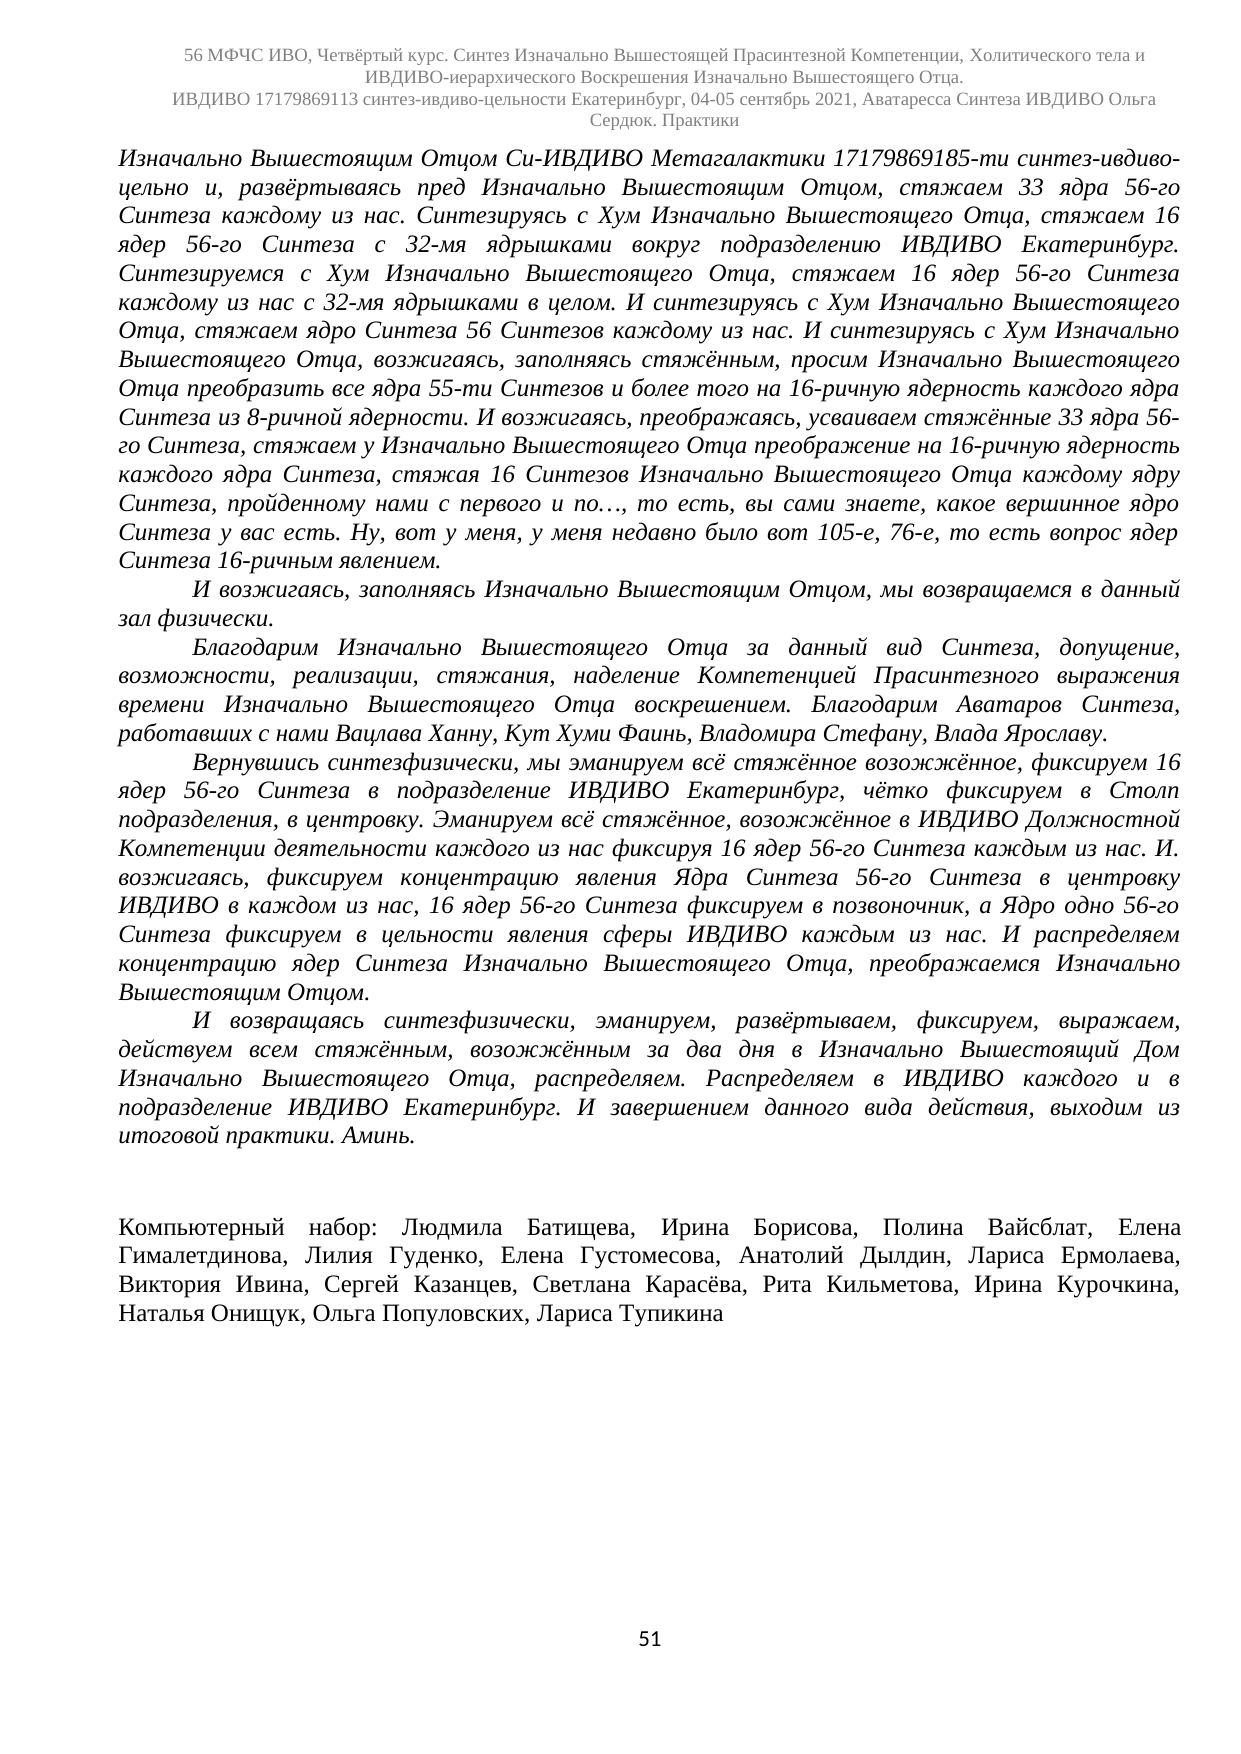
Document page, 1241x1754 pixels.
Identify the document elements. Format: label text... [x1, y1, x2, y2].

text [118, 143, 1181, 574]
text И возжигаясь, заполняясь Изначально Вышестоящим Отцом, мы возвращаемся в данный зал физически. [118, 574, 1181, 632]
text Благодарим Изначально Вышестоящего Отца за данный вид Синтеза, допущение, возможности, реализации, стяжания, наделение Компетенцией Прасинтезного выражения времени Изначально Вышестоящего Отца воскрешением. Благодарим Аватаров Синтеза, работавших с нами Вацлава Ханну, Кут Хуми Фаинь, Владомира Стефану, Влада Ярославу. [118, 632, 1181, 747]
text Компьютерный набор: Людмила Батищева, Ирина Борисова, Полина Вайсблат, Елена Гималетдинова, Лилия Гуденко, Елена Густомесова, Анатолий Дылдин, Лариса Ермолаева, Виктория Ивина, Сергей Казанцев, Светлана Карасёва, Рита Кильметова, Ирина Курочкина, Наталья Онищук, Ольга Популовских, Лариса Тупикина [118, 1212, 1181, 1327]
text Вернувшись синтезфизически, мы эманируем всё стяжённое возожжённое, фиксируем 16 ядер 56-го Синтеза в подразделение ИВДИВО Екатеринбург, чётко фиксируем в Столп подразделения, в центровку. Эманируем всё стяжённое, возожжённое в ИВДИВО Должностной Компетенции деятельности каждого из нас фиксируя 16 ядер 56-го Синтеза каждым из нас. И. возжигаясь, фиксируем концентрацию явления Ядра Синтеза 56-го Синтеза в центровку ИВДИВО в каждом из нас, 16 ядер 56-го Синтеза фиксируем в позвоночник, а Ядро одно 56-го Синтеза фиксируем в цельности явления сферы ИВДИВО каждым из нас. И распределяем концентрацию ядер Синтеза Изначально Вышестоящего Отца, преображаемся Изначально Вышестоящим Отцом. [118, 747, 1181, 1006]
text И возвращаясь синтезфизически, эманируем, развёртываем, фиксируем, выражаем, действуем всем стяжённым, возожжённым за два дня в Изначально Вышестоящий Дом Изначально Вышестоящего Отца, распределяем. Распределяем в ИВДИВО каждого и в подразделение ИВДИВО Екатеринбург. И завершением данного вида действия, выходим из итоговой практики. Аминь. [118, 1006, 1181, 1149]
